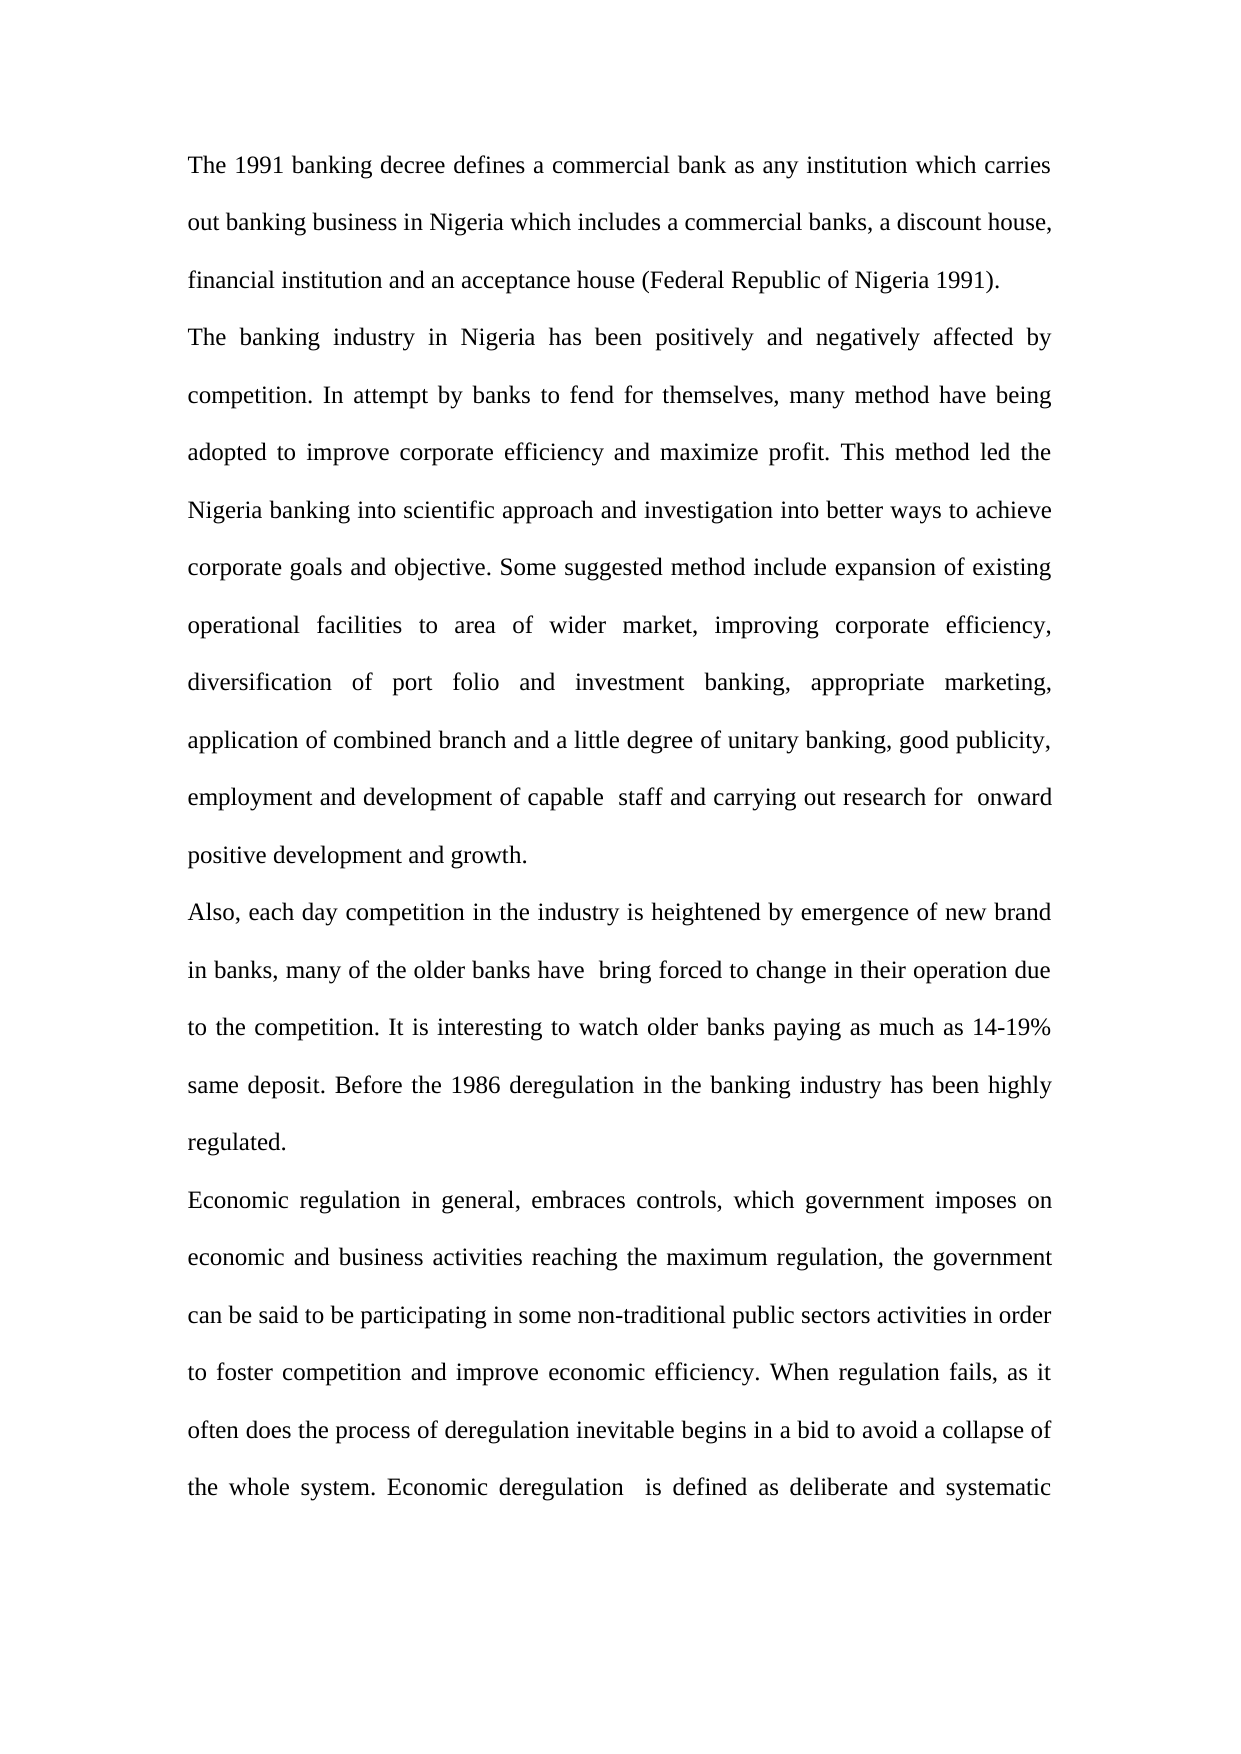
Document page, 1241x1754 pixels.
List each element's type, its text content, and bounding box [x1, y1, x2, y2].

text The 1991 banking decree defines a commercial bank as any institution which carries out banking business in Nigeria which includes a commercial banks, a discount house, financial institution and an acceptance house (Federal Republic of Nigeria 1991). [187, 150, 1053, 294]
text The banking industry in Nigeria has been positively and negatively affected by competition. In attempt by banks to fend for themselves, many method have being adopted to improve corporate efficiency and maximize profit. This method led the Nigeria banking into scientific approach and investigation into better ways to achieve corporate goals and objective. Some suggested method include expansion of existing operational facilities to area of wider market, improving corporate efficiency, diversification of port folio and investment banking, appropriate marketing, application of combined branch and a little degree of unitary banking, good publicity, employment and development of capable staff and carrying out research for onward positive development and growth. [187, 322, 1053, 869]
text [187, 1185, 1053, 1501]
text Also, each day competition in the industry is heightened by emergence of new brand in banks, many of the older banks have bring forced to change in their operation due to the competition. It is interesting to watch older banks paying as much as 14-19% same deposit. Before the 1986 deregulation in the banking industry has been highly regulated. [187, 897, 1053, 1156]
